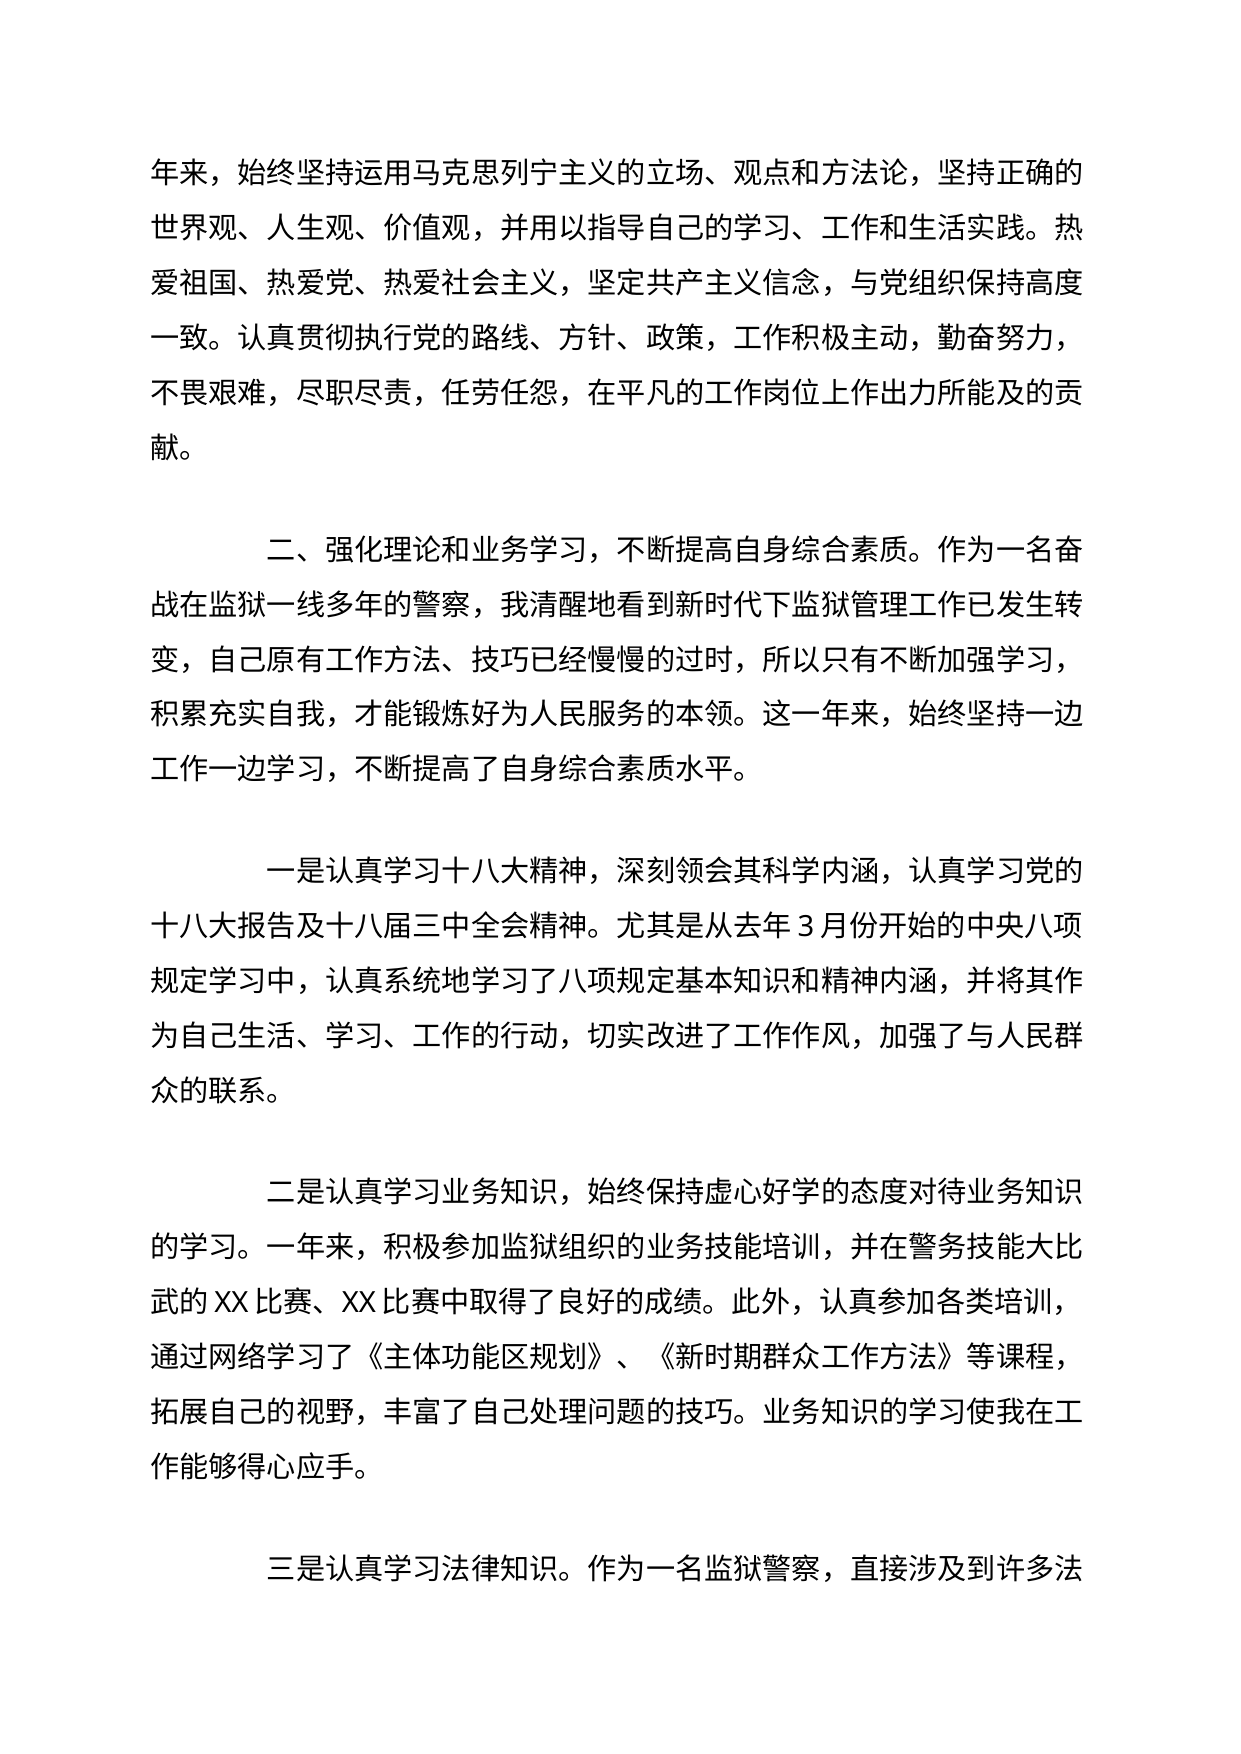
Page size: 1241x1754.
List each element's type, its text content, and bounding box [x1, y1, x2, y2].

text 二、强化理论和业务学习，不断提高自身综合素质。作为一名奋战在监狱一线多年的警察，我清醒地看到新时代下监狱管理工作已发生转变，自己原有工作方法、技巧已经慢慢的过时，所以只有不断加强学习，积累充实自我，才能锻炼好为人民服务的本领。这一年来，始终坚持一边工作一边学习，不断提高了自身综合素质水平。 [150, 526, 1090, 788]
text 一是认真学习十八大精神，深刻领会其科学内涵，认真学习党的十八大报告及十八届三中全会精神。尤其是从去年3月份开始的中央八项规定学习中，认真系统地学习了八项规定基本知识和精神内涵，并将其作为自己生活、学习、工作的行动，切实改进了工作作风，加强了与人民群众的联系。 [150, 848, 1090, 1109]
text 二是认真学习业务知识，始终保持虚心好学的态度对待业务知识的学习。一年来，积极参加监狱组织的业务技能培训，并在警务技能大比武的XX比赛、XX比赛中取得了良好的成绩。此外，认真参加各类培训，通过网络学习了《主体功能区规划》、《新时期群众工作方法》等课程，拓展自己的视野，丰富了自己处理问题的技巧。业务知识的学习使我在工作能够得心应手。 [150, 1169, 1090, 1486]
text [150, 1545, 1090, 1588]
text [150, 150, 1090, 467]
